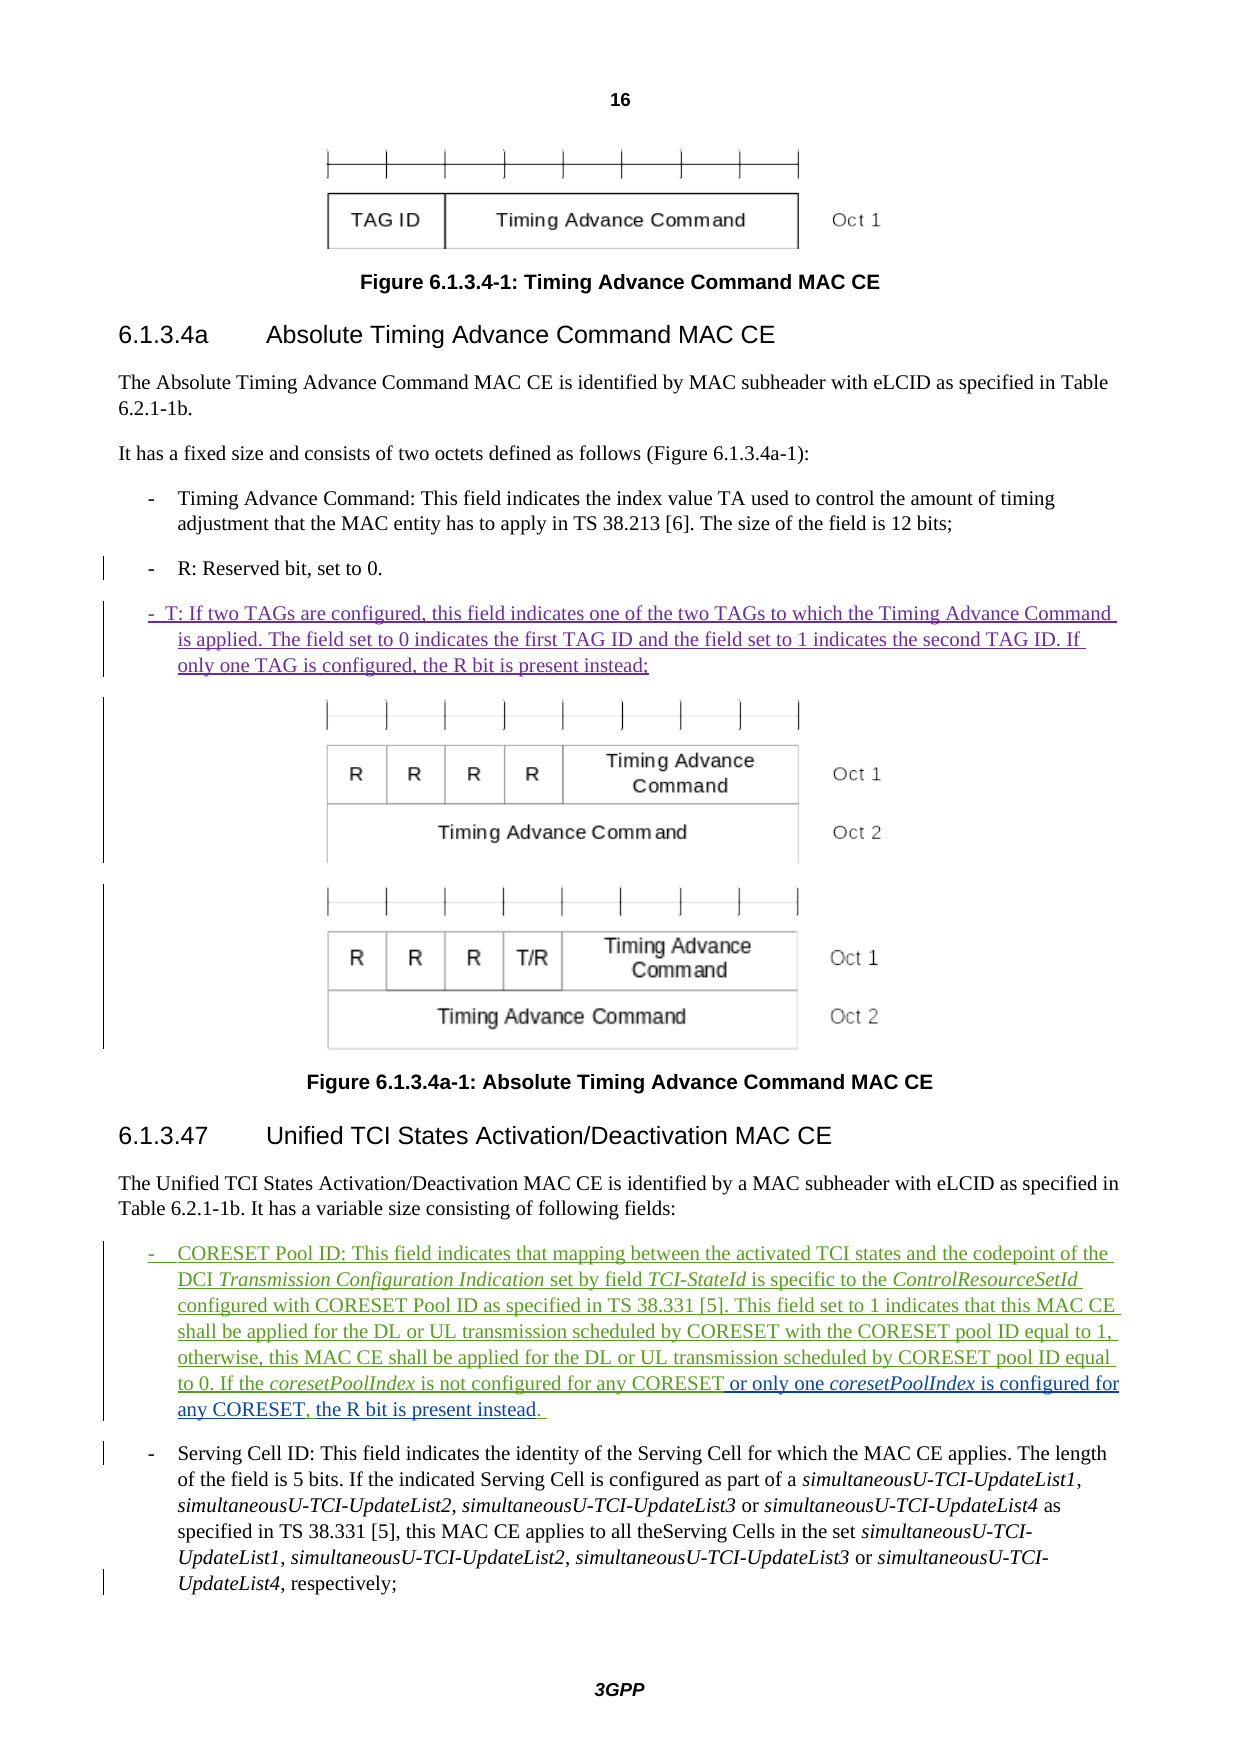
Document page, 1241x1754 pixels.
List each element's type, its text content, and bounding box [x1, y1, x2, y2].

subtitle 6.1.3.47 Unified TCI States Activation/Deactivation MAC CE [118, 1121, 1122, 1149]
text Figure 6.1.3.4-1: Timing Advance Command MAC CE [118, 269, 1122, 293]
text It has a fixed size and consists of two octets defined as follows (Figure 6.1.3.4a-1): [118, 441, 1122, 465]
text - Timing Advance Command: This field indicates the index value TA used to control the amount of timing adjustment that the MAC entity has to apply in TS 38.213 [6]. The size of the field is 12 bits; [148, 485, 1122, 535]
subtitle 6.1.3.4a Absolute Timing Advance Command MAC CE [118, 320, 1122, 349]
text Figure 6.1.3.4a-1: Absolute Timing Advance Command MAC CE [118, 1070, 1122, 1094]
text - Serving Cell ID: This field indicates the identity of the Serving Cell for which the MAC CE applies. The length of the field is 5 bits. If the indicated Serving Cell is configured as part of a simultaneousU-TCI-UpdateList1, simultaneousU-TCI-UpdateList2, simultaneousU-TCI-UpdateList3 or simultaneousU-TCI-UpdateList4 as specified in TS 38.331 [5], this MAC CE applies to all theServing Cells in the set simultaneousU-TCI-UpdateList1, simultaneousU-TCI-UpdateList2, simultaneousU-TCI-UpdateList3 or simultaneousU-TCI-UpdateList4, respectively; [148, 1441, 1122, 1595]
text The Absolute Timing Advance Command MAC CE is identified by MAC subheader with eLCID as specified in Table 6.2.1-1b. [118, 370, 1122, 420]
text The Unified TCI States Activation/Deactivation MAC CE is identified by a MAC subheader with eLCID as specified in Table 6.2.1-1b. It has a variable size consisting of following fields: [118, 1170, 1122, 1220]
text - R: Reserved bit, set to 0. [148, 556, 1122, 580]
